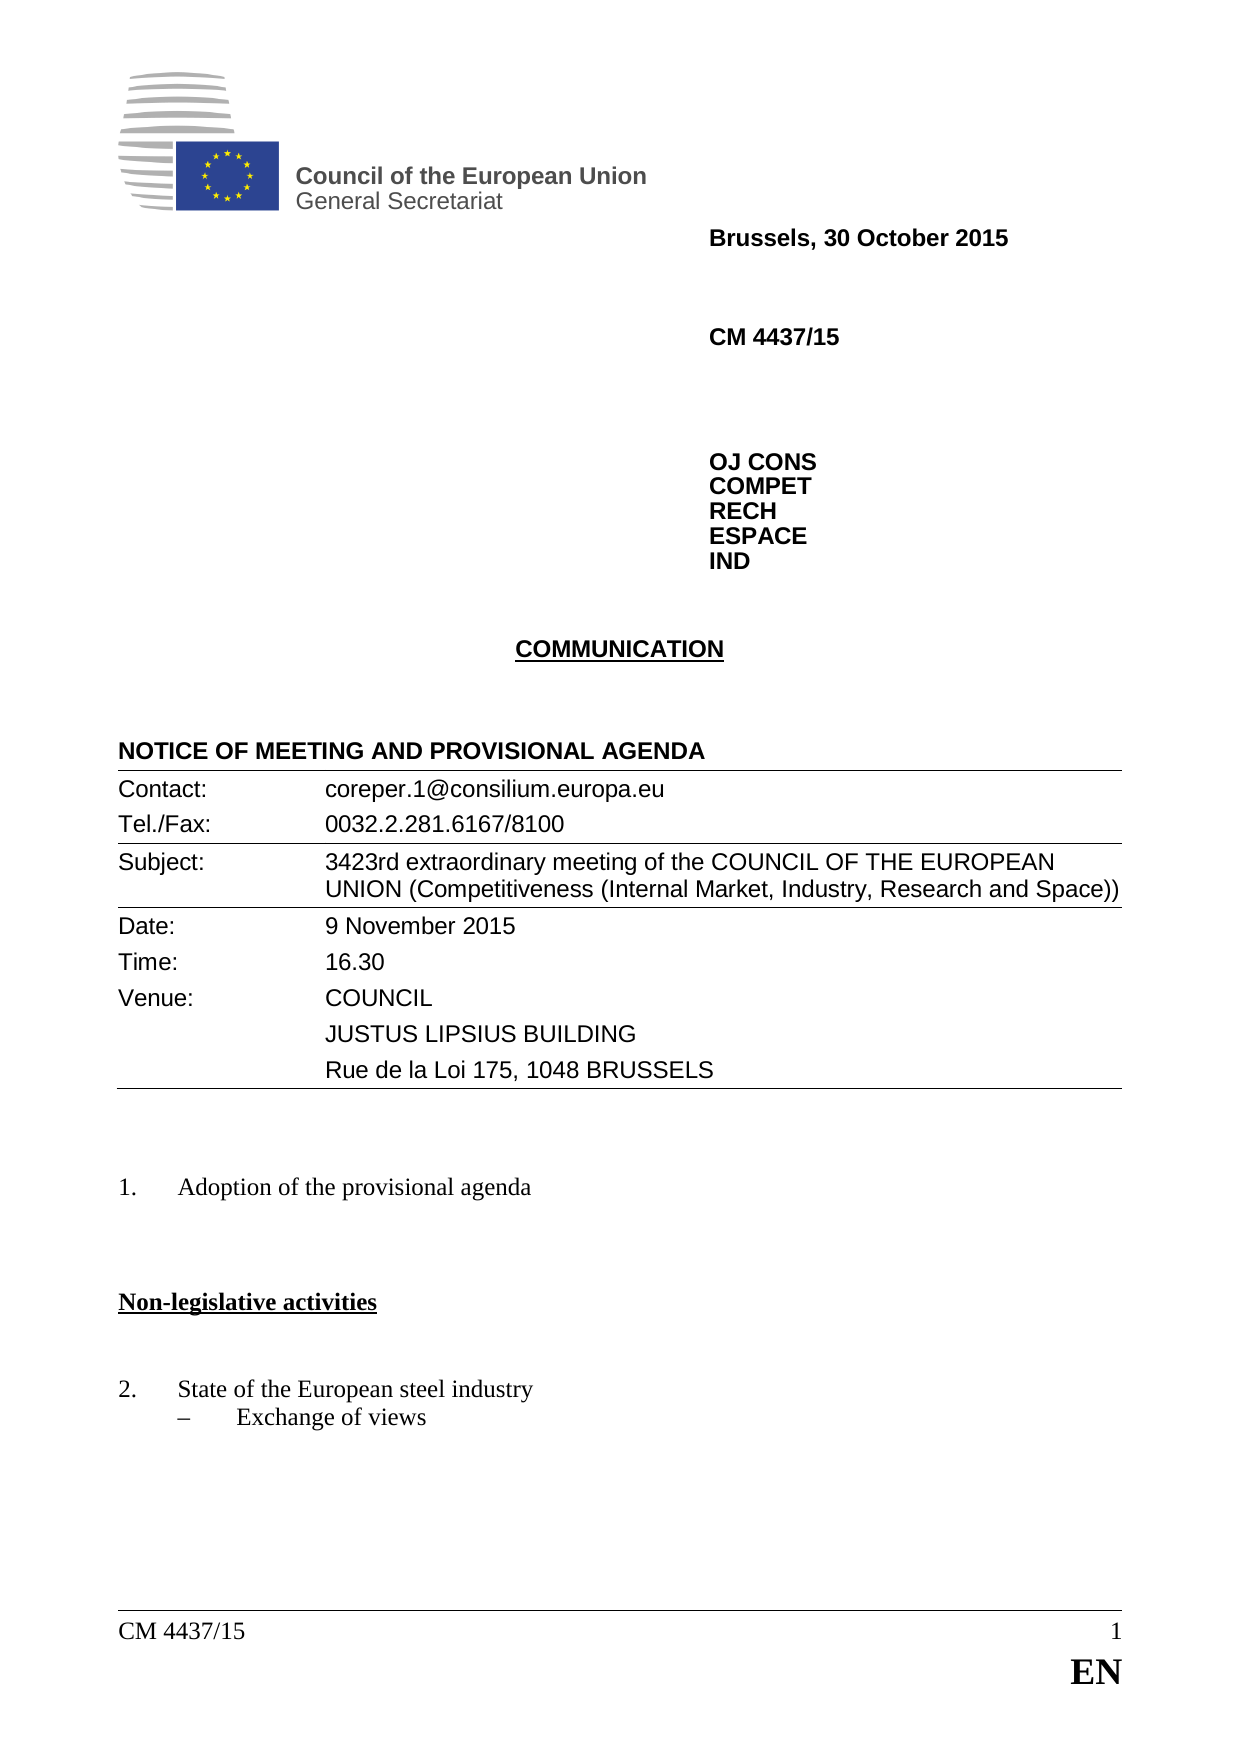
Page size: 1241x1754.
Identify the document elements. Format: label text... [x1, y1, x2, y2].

text Non-legislative activities [118, 1287, 1122, 1316]
text 1. Adoption of the provisional agenda [118, 1172, 1122, 1201]
text Exchange of views [177, 1402, 1122, 1431]
text 2. State of the European steel industry [118, 1374, 1122, 1402]
